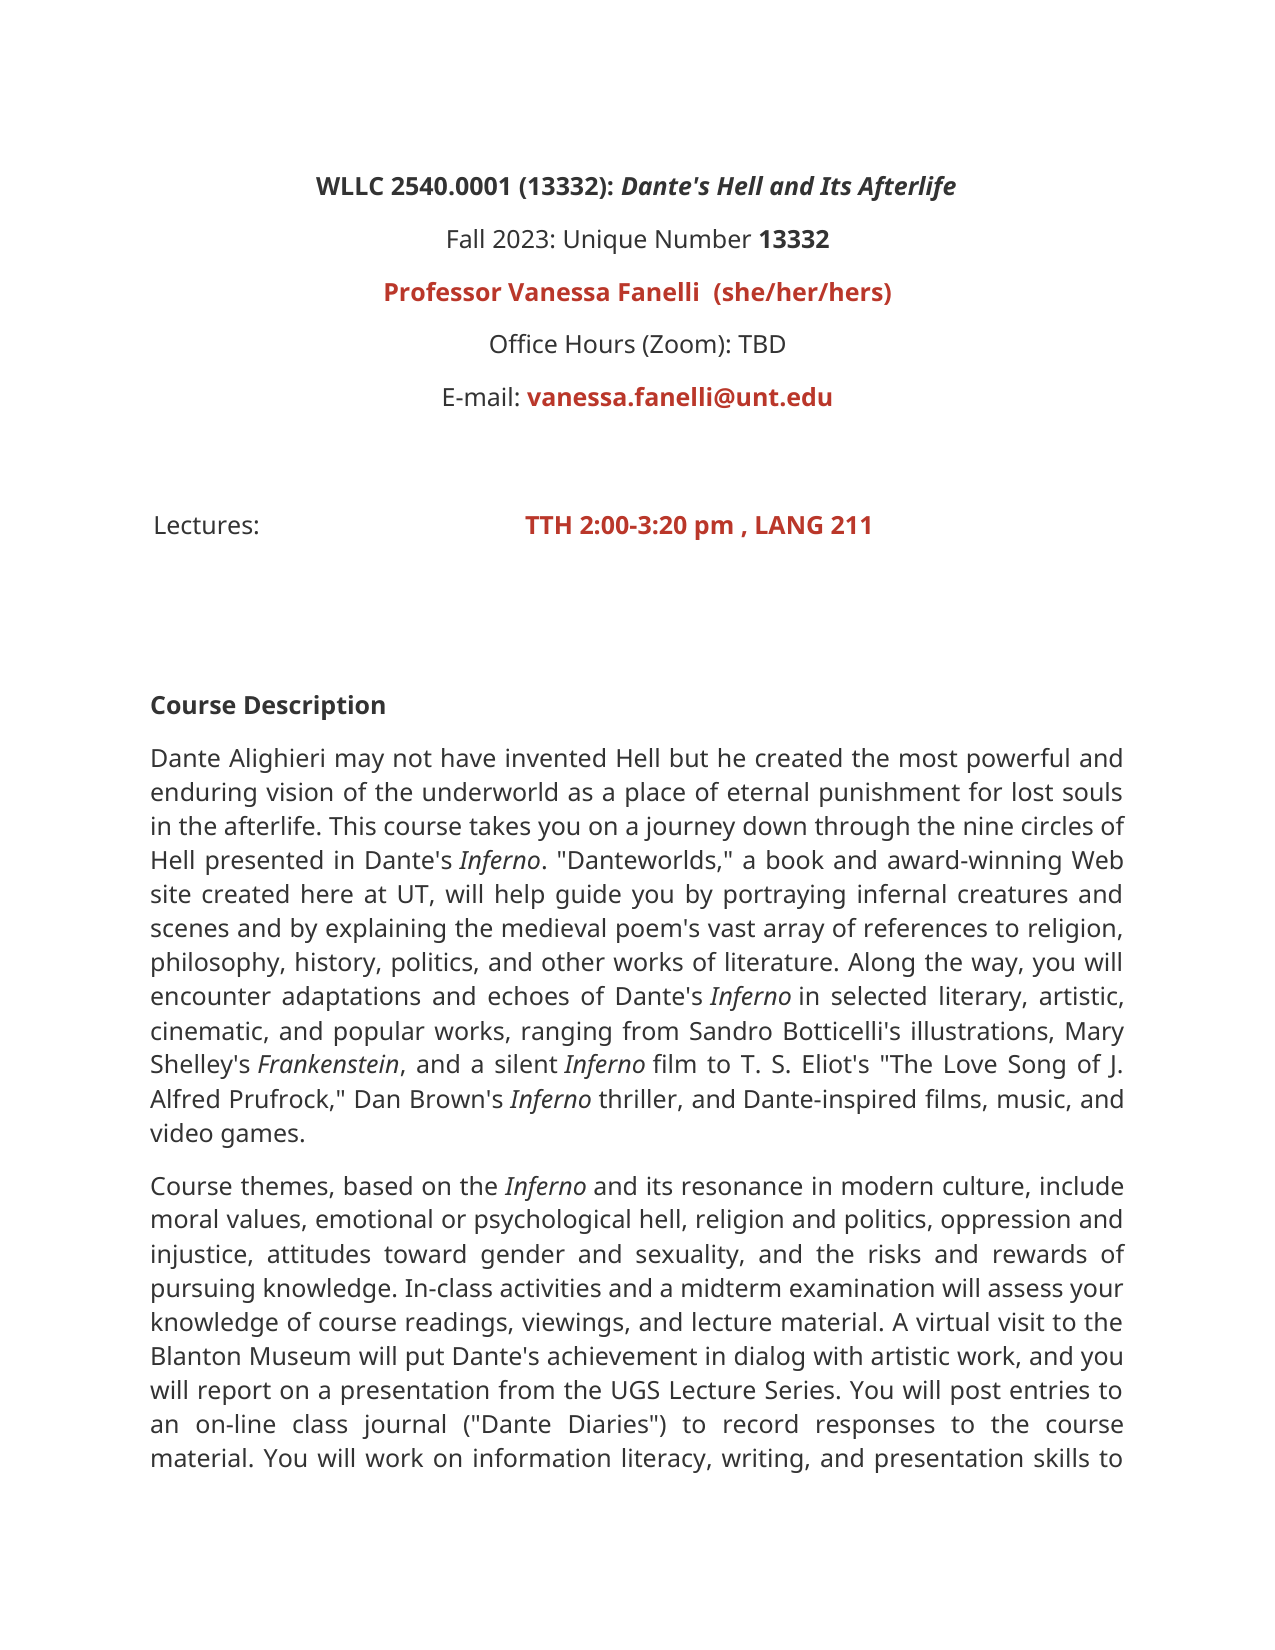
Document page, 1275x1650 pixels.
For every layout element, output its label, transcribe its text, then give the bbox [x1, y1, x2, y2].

text WLLC 2540.0001 (13332): Dante's Hell and Its Afterlife [150, 169, 1125, 203]
text E-mail: vanessa.fanelli@unt.edu [150, 380, 1125, 414]
text Office Hours (Zoom): TBD [150, 327, 1125, 361]
text Dante Alighieri may not have invented Hell but he created the most powerful and enduring vision of the underworld as a place of eternal punishment for lost souls in the afterlife. This course takes you on a journey down through the nine circles of Hell presented in Dante's Inferno. "Danteworlds," a book and award-winning Web site created here at UT, will help guide you by portraying infernal creatures and scenes and by explaining the medieval poem's vast array of references to religion, philosophy, history, politics, and other works of literature. Along the way, you will encounter adaptations and echoes of Dante's Inferno in selected literary, artistic, cinematic, and popular works, ranging from Sandro Botticelli's illustrations, Mary Shelley's Frankenstein, and a silent Inferno film to T. S. Eliot's "The Love Song of J. Alfred Prufrock," Dan Brown's Inferno thriller, and Dante-inspired films, music, and video games. [150, 741, 1125, 1149]
table_header Lectures: TTH 2:00-3:20 pm , LANG 211 [150, 486, 1230, 616]
text Professor Vanessa Fanelli (she/her/hers) [150, 274, 1125, 308]
text Fall 2023: Unique Number 13332 [150, 222, 1125, 256]
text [150, 1168, 1125, 1475]
text Course Description [150, 688, 1125, 722]
